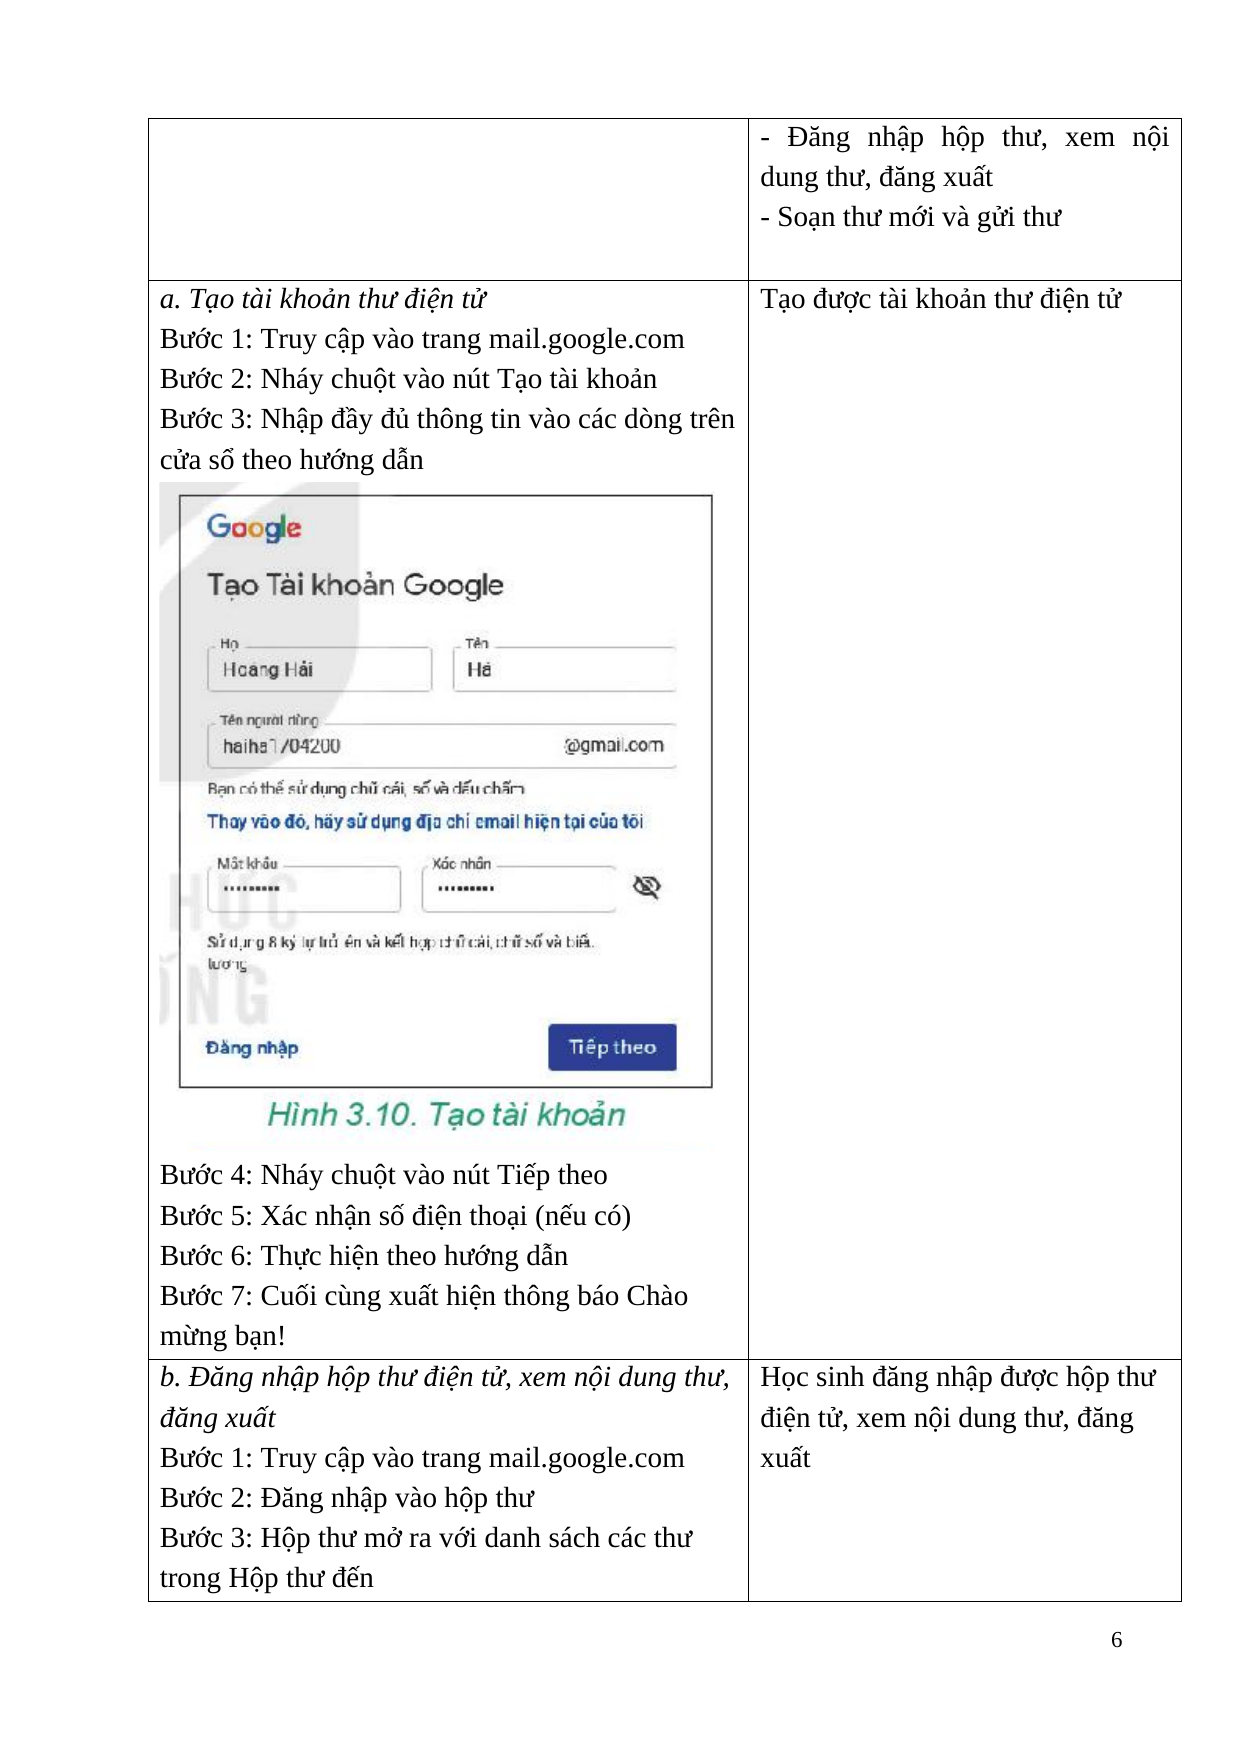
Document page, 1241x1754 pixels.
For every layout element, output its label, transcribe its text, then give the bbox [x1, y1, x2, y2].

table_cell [749, 119, 1181, 280]
table_cell a. Tạo tài khoản thư điện tử Bước 1: Truy cập vào trang mail.google.com Bước 2: Nháy chuột vào nút Tạo tài khoản Bước 3: Nhập đầy đủ thông tin vào các dòng trên cửa sổ theo hướng dẫn Bước 4: Nháy chuột vào nút Tiếp theo Bước 5: Xác nhận số điện thoại (nếu có) Bước 6: Thực hiện theo hướng dẫn Bước 7: Cuối cùng xuất hiện thông báo Chào mừng bạn! [149, 281, 748, 1358]
table_cell Tạo được tài khoản thư điện tử [749, 281, 1181, 1358]
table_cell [749, 1360, 1181, 1601]
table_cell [149, 119, 748, 280]
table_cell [149, 1360, 748, 1601]
picture [159, 482, 738, 1151]
